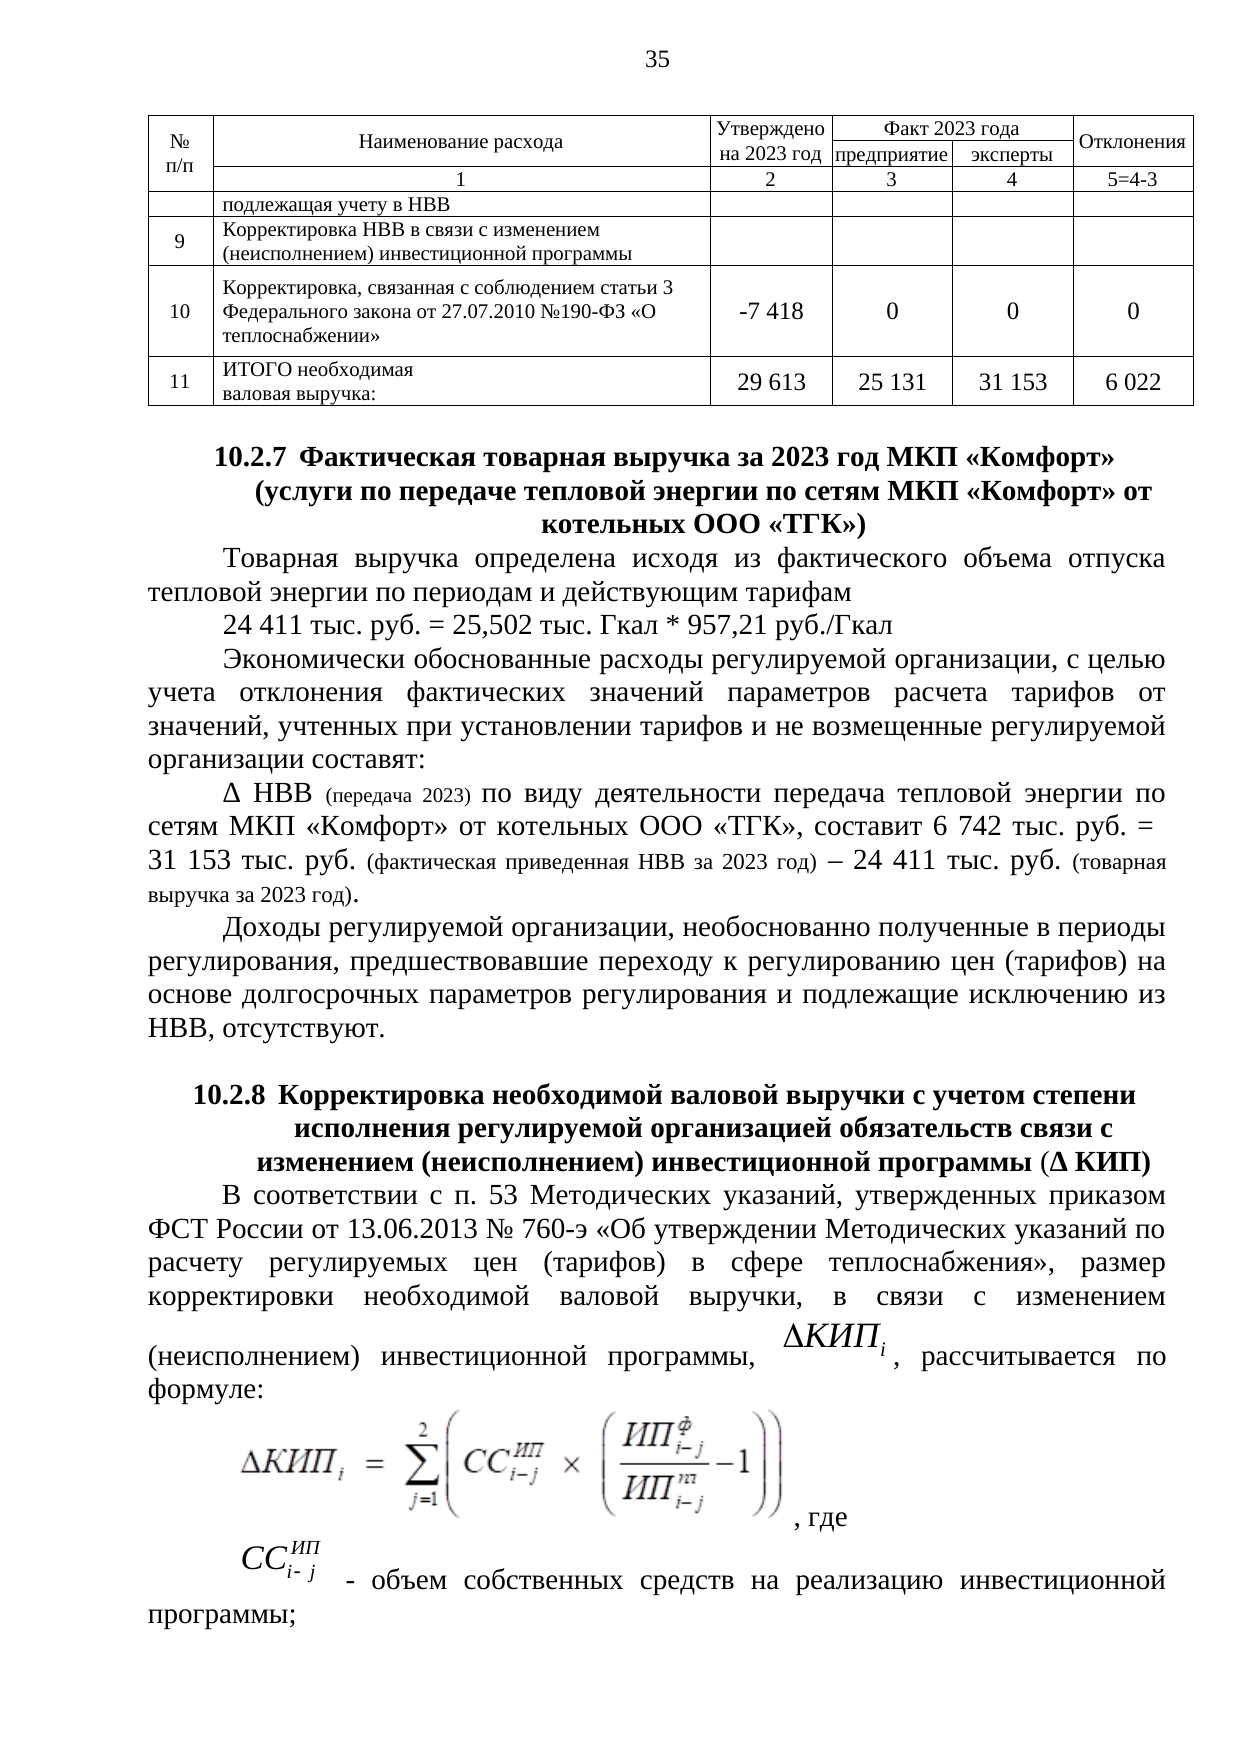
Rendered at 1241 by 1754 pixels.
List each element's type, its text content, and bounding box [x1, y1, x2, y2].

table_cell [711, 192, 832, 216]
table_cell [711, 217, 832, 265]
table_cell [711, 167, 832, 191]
text В соответствии с п. 53 Методических указаний, утвержденных приказом ФСТ России от 13.06.2013 № 760-э «Об утверждении Методических указаний по расчету регулируемых цен (тарифов) в сфере теплоснабжения», размер корректировки необходимой валовой выручки, в связи с изменением (неисполнением) инвестиционной программы, , рассчитывается по формуле: [148, 1177, 1167, 1405]
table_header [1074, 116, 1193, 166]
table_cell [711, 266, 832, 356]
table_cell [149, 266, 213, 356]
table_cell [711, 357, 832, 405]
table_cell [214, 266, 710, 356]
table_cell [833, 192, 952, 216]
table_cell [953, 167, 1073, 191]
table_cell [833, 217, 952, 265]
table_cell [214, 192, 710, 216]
text ∆ НВВ (передача 2023) по виду деятельности передача тепловой энергии по сетям МКП «Комфорт» от котельных ООО «ТГК», составит 6 742 тыс. руб. = 31 153 тыс. руб. (фактическая приведенная НВВ за 2023 год) – 24 411 тыс. руб. (товарная выручка за 2023 год). [148, 775, 1167, 909]
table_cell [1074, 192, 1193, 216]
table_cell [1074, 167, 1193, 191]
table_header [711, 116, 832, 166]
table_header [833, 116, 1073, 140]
text Доходы регулируемой организации, необоснованно полученные в периоды регулирования, предшествовавшие переходу к регулированию цен (тарифов) на основе долгосрочных параметров регулирования и подлежащие исключению из НВВ, отсутствуют. [148, 909, 1167, 1043]
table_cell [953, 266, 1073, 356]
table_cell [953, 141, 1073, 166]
text 24 411 тыс. руб. = 25,502 тыс. Гкал * 957,21 руб./Гкал [148, 607, 1167, 641]
list Корректировка необходимой валовой выручки с учетом степени исполнения регулируемой организацией обязательств связи с изменением (неисполнением) инвестиционной программы (∆ КИП) [162, 1077, 1167, 1177]
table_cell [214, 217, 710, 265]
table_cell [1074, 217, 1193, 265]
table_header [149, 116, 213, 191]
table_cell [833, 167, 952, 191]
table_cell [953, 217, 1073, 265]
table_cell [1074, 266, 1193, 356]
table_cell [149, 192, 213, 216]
text Товарная выручка определена исходя из фактического объема отпуска тепловой энергии по периодам и действующим тарифам [148, 540, 1167, 607]
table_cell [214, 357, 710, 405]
text - объем собственных средств на реализацию инвестиционной программы; [148, 1532, 1167, 1629]
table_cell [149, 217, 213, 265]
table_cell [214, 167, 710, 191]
text Экономически обоснованные расходы регулируемой организации, с целью учета отклонения фактических значений параметров расчета тарифов от значений, учтенных при установлении тарифов и не возмещенные регулируемой организации составят: [148, 641, 1167, 775]
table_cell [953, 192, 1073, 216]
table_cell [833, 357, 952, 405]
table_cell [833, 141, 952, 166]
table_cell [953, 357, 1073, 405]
picture [236, 1404, 786, 1526]
list Фактическая товарная выручка за 2023 год МКП «Комфорт» (услуги по передаче тепловой энергии по сетям МКП «Комфорт» от котельных ООО «ТГК») [162, 439, 1167, 540]
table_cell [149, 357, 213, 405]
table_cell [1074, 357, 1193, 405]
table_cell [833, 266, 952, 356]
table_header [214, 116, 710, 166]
